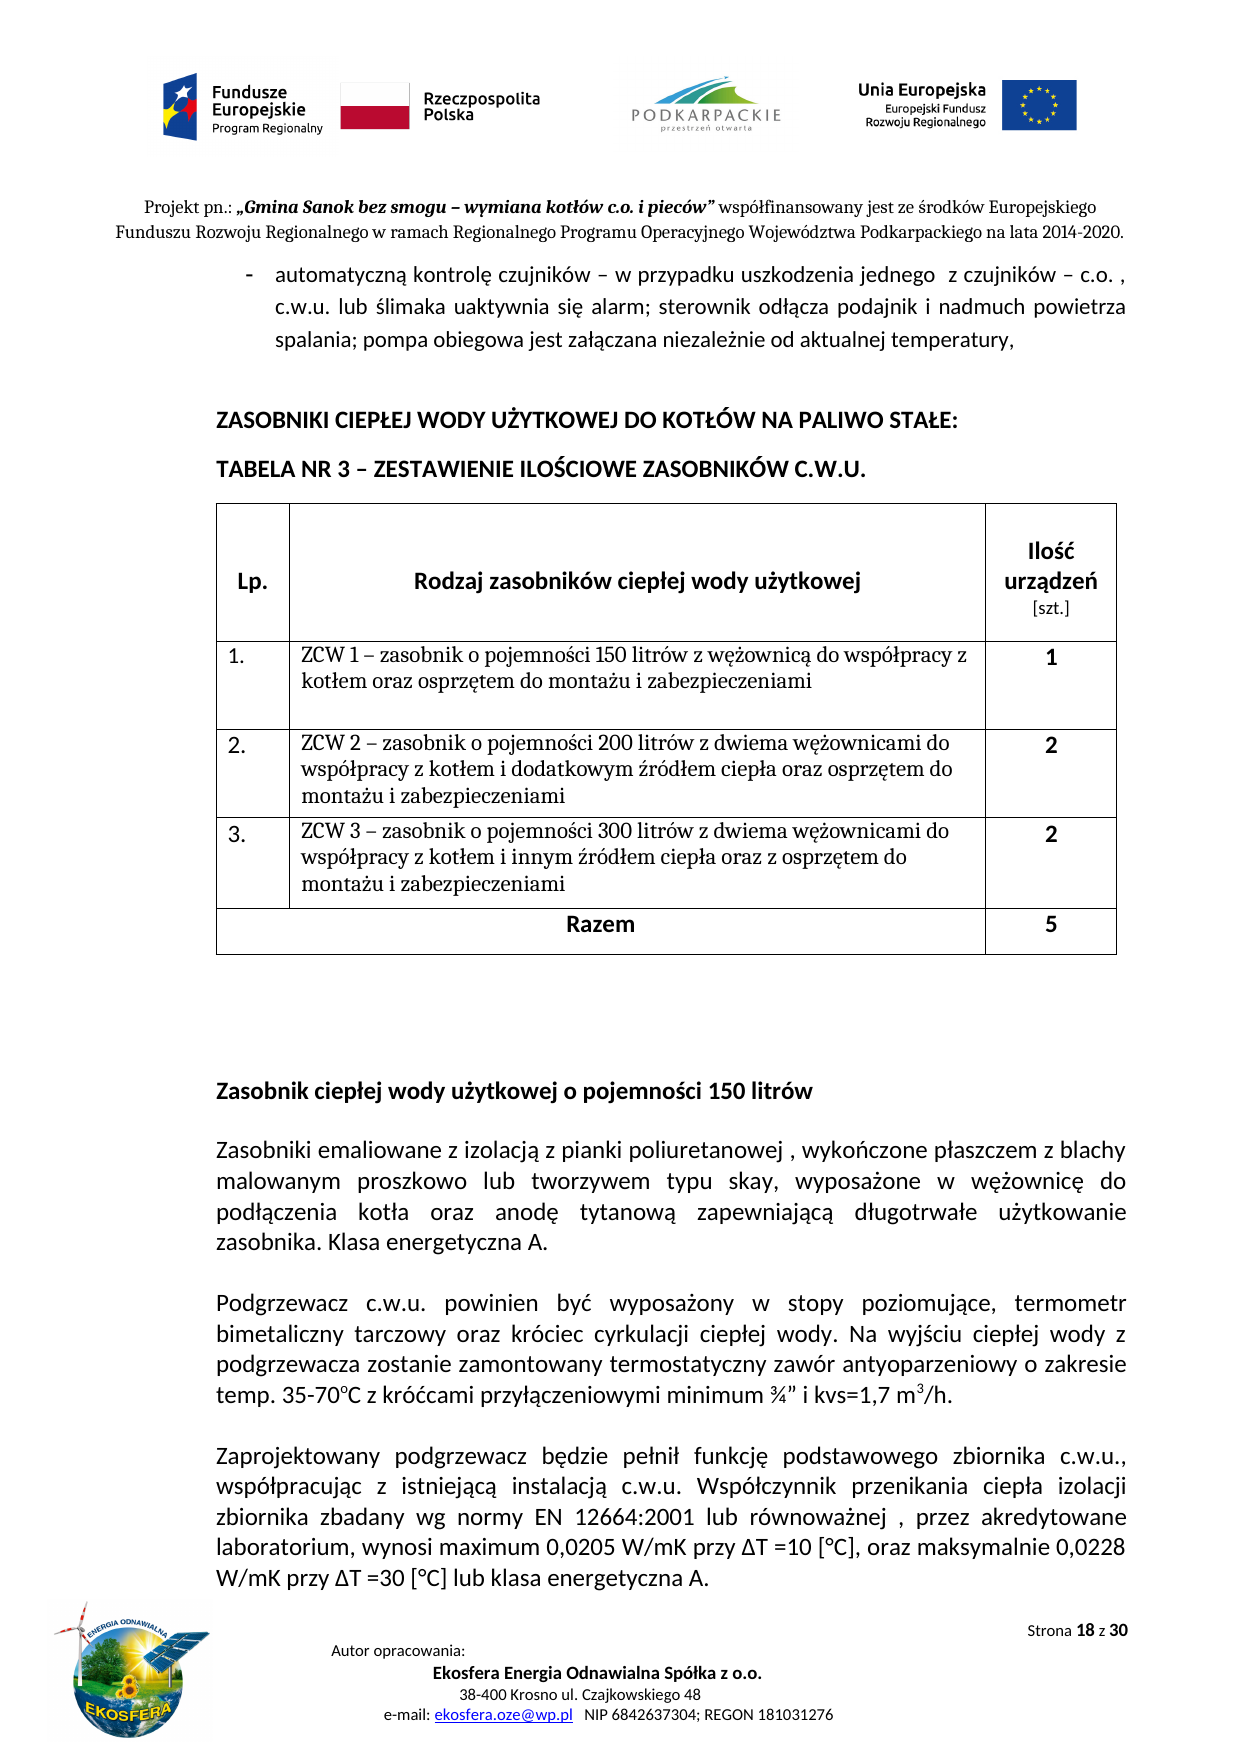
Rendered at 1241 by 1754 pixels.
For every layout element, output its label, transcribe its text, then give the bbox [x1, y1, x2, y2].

text Zasobniki emaliowane z izolacją z pianki poliuretanowej , wykończone płaszczem z blachy malowanym proszkowo lub tworzywem typu skay, wyposażone w wężownicę do podłączenia kotła oraz anodę tytanową zapewniającą długotrwałe użytkowanie zasobnika. Klasa energetyczna A. [216, 1134, 1128, 1257]
picture [842, 62, 1094, 147]
table_cell 5 [986, 909, 1116, 954]
table_cell 1. [217, 642, 289, 729]
text Zasobnik ciepłej wody użytkowej o pojemności 150 litrów [216, 1075, 1128, 1106]
table_cell Razem [217, 909, 985, 954]
text ZASOBNIKI CIEPŁEJ WODY UŻYTKOWEJ DO KOTŁÓW NA PALIWO STAŁE: [216, 404, 1128, 434]
list automatyczną kontrolę czujników – w przypadku uszkodzenia jednego z czujników – c.o. , c.w.u. lub ślimaka uaktywnia się alarm; sterownik odłącza podajnik i nadmuch powietrza spalania; pompa obiegowa jest załączana niezależnie od aktualnej temperatury, [245, 260, 1128, 353]
picture [147, 56, 555, 157]
text Zaprojektowany podgrzewacz będzie pełnił funkcję podstawowego zbiornika c.w.u., współpracując z istniejącą instalacją c.w.u. Współczynnik przenikania ciepła izolacji zbiornika zbadany wg normy EN 12664:2001 lub równoważnej , przez akredytowane laboratorium, wynosi maximum 0,0205 W/mK przy ΔT =10 [°C], oraz maksymalnie 0,0228 W/mK przy ΔT =30 [°C] lub klasa energetyczna A. [216, 1440, 1128, 1592]
picture [612, 56, 800, 152]
table_cell ZCW 3 – zasobnik o pojemności 300 litrów z dwiema wężownicami do współpracy z kotłem i innym źródłem ciepła oraz z osprzętem do montażu i zabezpieczeniami [290, 818, 985, 907]
table_cell ZCW 2 – zasobnik o pojemności 200 litrów z dwiema wężownicami do współpracy z kotłem i dodatkowym źródłem ciepła oraz osprzętem do montażu i zabezpieczeniami [290, 730, 985, 817]
table_cell 3. [217, 818, 289, 907]
table_header Lp. [217, 504, 289, 641]
table_cell ZCW 1 – zasobnik o pojemności 150 litrów z wężownicą do współpracy z kotłem oraz osprzętem do montażu i zabezpieczeniami [290, 642, 985, 729]
table_header Ilość urządzeń [szt.] [986, 504, 1116, 641]
table_cell 2 [986, 730, 1116, 817]
table_header Rodzaj zasobników ciepłej wody użytkowej [290, 504, 985, 641]
table_cell 2. [217, 730, 289, 817]
text TABELA NR 3 – ZESTAWIENIE ILOŚCIOWE ZASOBNIKÓW C.W.U. [186, 454, 1128, 484]
picture [46, 1599, 213, 1742]
table_cell 1 [986, 642, 1116, 729]
table_cell 2 [986, 818, 1116, 907]
